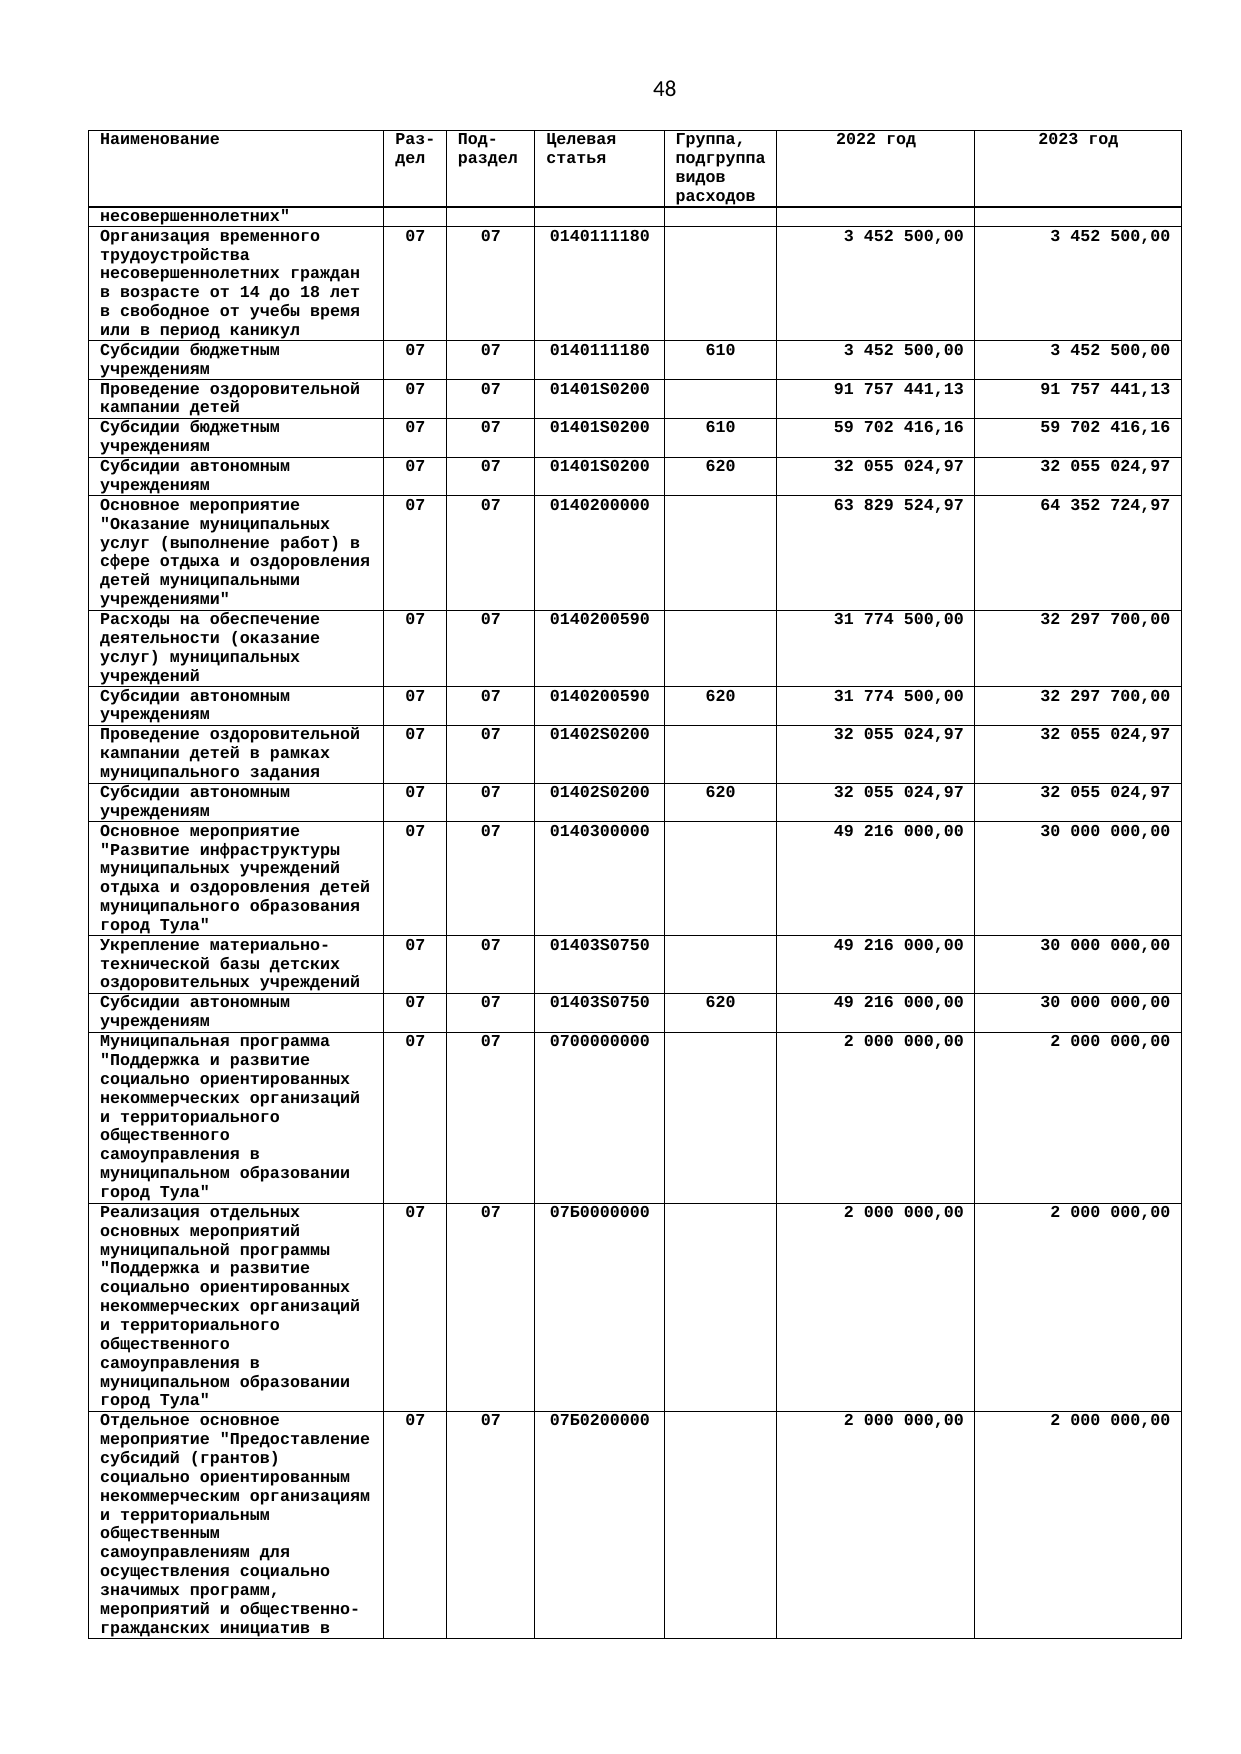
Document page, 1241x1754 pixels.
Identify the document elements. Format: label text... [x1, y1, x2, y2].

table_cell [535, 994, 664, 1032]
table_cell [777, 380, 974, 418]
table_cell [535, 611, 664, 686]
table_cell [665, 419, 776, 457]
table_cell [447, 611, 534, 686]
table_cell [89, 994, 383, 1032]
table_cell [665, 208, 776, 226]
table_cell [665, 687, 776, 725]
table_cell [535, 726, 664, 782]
table_header Целевая статья [535, 131, 664, 206]
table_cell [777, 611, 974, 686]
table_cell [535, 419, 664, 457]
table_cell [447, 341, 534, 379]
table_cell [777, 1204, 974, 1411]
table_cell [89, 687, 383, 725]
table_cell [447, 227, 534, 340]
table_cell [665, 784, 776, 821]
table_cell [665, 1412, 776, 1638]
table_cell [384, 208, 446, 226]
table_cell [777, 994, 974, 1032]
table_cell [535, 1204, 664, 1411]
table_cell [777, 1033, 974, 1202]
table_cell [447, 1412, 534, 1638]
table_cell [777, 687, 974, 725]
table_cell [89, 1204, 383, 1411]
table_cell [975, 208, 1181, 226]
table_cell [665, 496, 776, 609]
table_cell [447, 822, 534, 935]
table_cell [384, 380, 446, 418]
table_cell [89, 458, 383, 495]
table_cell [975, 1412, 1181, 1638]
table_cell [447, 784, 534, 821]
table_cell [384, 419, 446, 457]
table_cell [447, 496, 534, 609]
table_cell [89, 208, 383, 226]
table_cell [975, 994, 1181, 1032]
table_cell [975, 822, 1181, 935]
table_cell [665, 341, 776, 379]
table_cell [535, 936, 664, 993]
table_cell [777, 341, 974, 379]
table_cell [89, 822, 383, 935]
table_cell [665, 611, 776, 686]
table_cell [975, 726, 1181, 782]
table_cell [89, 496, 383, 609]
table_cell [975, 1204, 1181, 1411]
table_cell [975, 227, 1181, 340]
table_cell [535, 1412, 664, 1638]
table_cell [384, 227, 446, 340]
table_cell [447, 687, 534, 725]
table_header Раз-дел [384, 131, 446, 206]
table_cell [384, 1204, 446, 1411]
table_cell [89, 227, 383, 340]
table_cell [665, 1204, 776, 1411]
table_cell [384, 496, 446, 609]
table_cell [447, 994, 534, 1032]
table_header Под-раздел [447, 131, 534, 206]
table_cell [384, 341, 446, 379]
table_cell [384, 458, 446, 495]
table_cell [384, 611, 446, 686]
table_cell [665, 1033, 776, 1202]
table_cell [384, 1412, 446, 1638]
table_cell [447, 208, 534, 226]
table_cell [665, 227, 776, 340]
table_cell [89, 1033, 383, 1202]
table_header 2022 год [777, 131, 974, 206]
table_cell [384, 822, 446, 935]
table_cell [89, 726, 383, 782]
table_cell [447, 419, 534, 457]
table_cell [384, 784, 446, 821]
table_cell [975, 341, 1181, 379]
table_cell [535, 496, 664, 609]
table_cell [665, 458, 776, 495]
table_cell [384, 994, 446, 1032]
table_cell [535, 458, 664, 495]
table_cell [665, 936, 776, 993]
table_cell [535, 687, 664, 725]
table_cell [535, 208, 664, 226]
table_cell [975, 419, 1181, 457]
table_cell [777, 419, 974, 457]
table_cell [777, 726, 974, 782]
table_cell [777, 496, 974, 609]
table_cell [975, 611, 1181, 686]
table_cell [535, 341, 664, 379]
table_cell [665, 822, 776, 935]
table_header Группа, подгруппа видов расходов [665, 131, 776, 206]
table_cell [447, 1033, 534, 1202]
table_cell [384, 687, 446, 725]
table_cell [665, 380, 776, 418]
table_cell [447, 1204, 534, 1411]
table_header Наименование [89, 131, 383, 206]
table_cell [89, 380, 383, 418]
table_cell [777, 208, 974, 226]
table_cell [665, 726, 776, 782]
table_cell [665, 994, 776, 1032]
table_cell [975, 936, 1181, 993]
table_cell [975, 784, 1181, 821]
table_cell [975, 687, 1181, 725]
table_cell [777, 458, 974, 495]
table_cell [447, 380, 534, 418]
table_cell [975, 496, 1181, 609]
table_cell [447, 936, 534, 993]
table_header 2023 год [975, 131, 1181, 206]
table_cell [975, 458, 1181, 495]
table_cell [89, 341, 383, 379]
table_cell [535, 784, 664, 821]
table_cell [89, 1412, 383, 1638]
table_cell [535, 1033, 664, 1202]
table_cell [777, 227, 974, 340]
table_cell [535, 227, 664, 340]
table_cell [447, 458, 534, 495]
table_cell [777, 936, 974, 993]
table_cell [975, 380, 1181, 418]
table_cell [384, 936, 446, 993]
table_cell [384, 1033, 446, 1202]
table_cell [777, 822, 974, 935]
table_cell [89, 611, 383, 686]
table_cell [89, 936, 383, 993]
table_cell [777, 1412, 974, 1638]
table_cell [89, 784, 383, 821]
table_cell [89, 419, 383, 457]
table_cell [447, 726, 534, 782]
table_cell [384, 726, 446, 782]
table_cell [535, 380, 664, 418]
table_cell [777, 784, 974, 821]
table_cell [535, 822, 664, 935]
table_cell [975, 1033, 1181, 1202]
